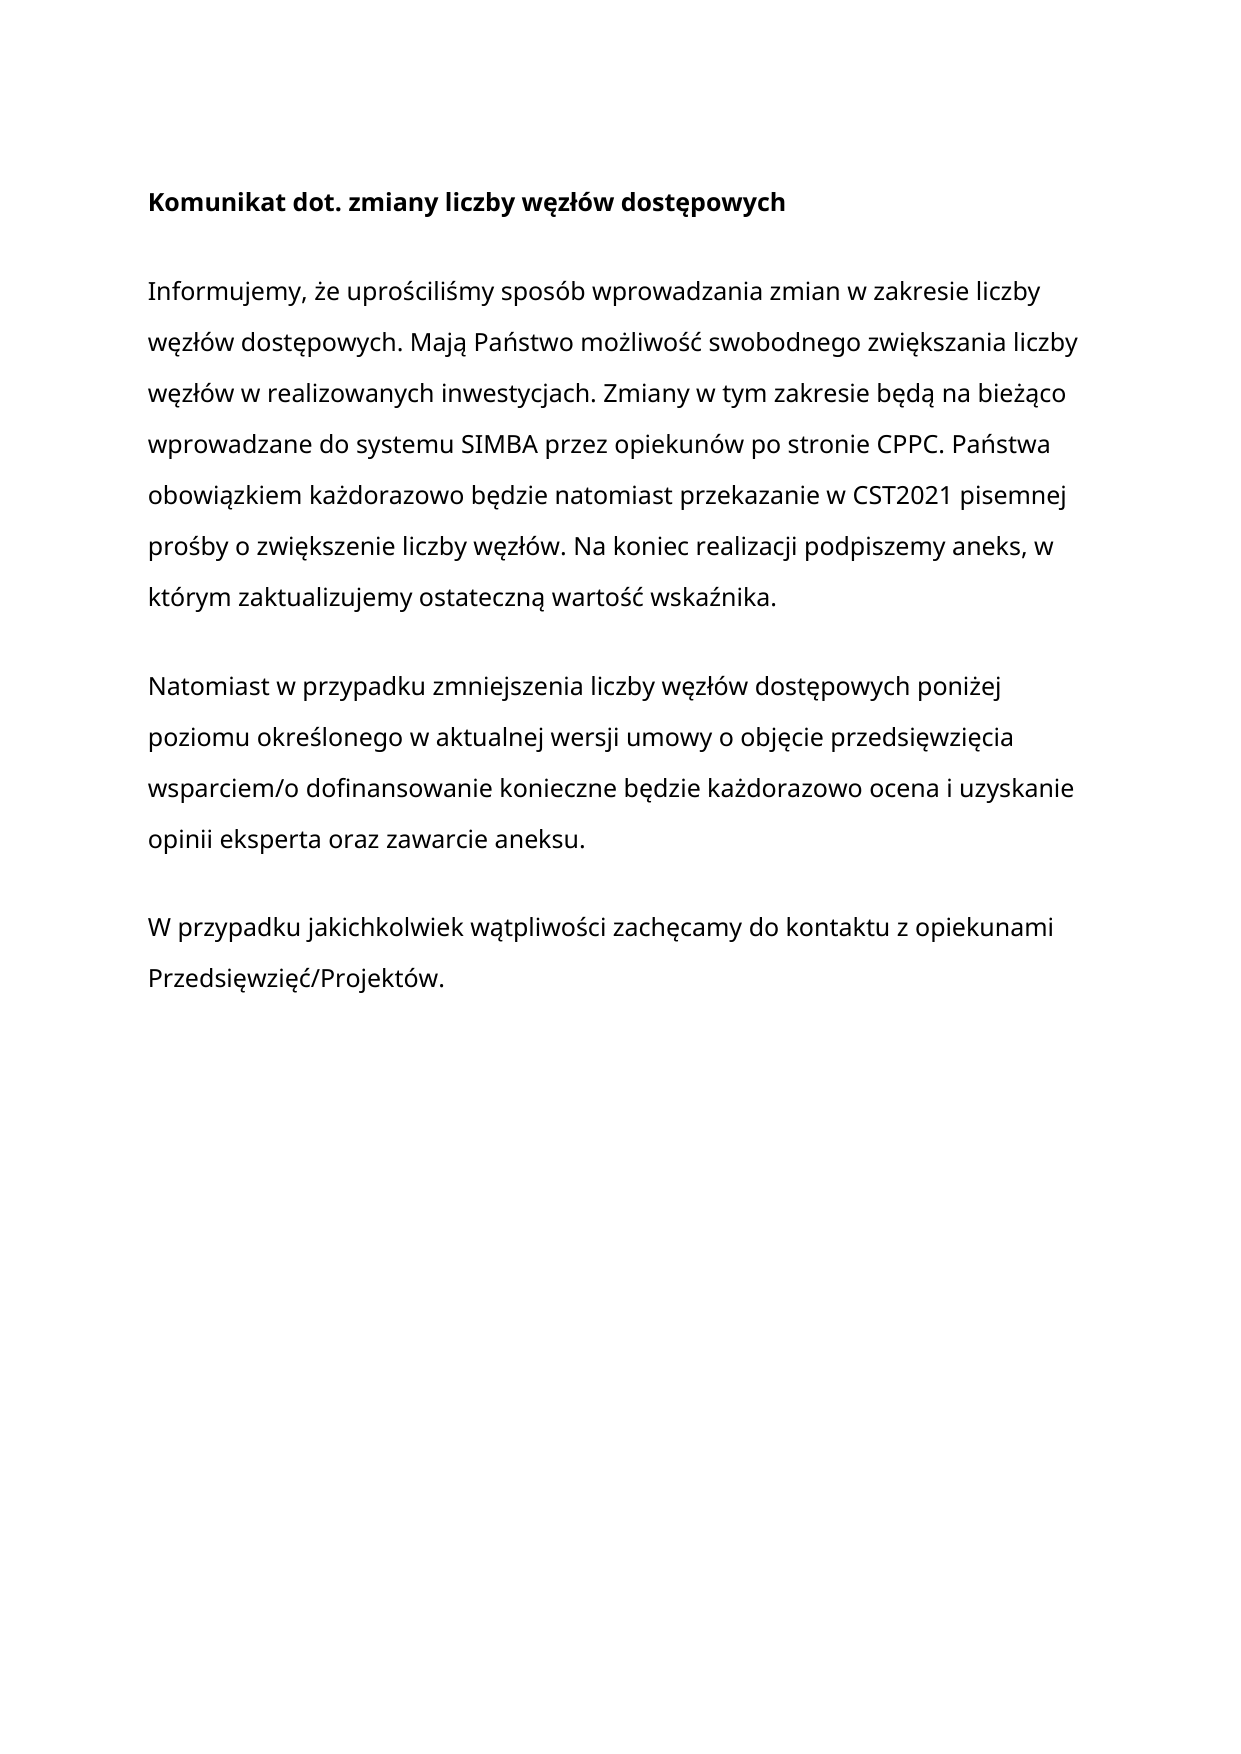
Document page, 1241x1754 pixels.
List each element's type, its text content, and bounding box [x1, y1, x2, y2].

text Informujemy, że uprościliśmy sposób wprowadzania zmian w zakresie liczby węzłów dostępowych. Mają Państwo możliwość swobodnego zwiększania liczby węzłów w realizowanych inwestycjach. Zmiany w tym zakresie będą na bieżąco wprowadzane do systemu SIMBA przez opiekunów po stronie CPPC. Państwa obowiązkiem każdorazowo będzie natomiast przekazanie w CST2021 pisemnej prośby o zwiększenie liczby węzłów. Na koniec realizacji podpiszemy aneks, w którym zaktualizujemy ostateczną wartość wskaźnika. [148, 274, 1093, 614]
text W przypadku jakichkolwiek wątpliwości zachęcamy do kontaktu z opiekunami Przedsięwzięć/Projektów. [148, 910, 1093, 995]
text Komunikat dot. zmiany liczby węzłów dostępowych [148, 185, 1093, 219]
text Natomiast w przypadku zmniejszenia liczby węzłów dostępowych poniżej poziomu określonego w aktualnej wersji umowy o objęcie przedsięwzięcia wsparciem/o dofinansowanie konieczne będzie każdorazowo ocena i uzyskanie opinii eksperta oraz zawarcie aneksu. [148, 668, 1093, 856]
